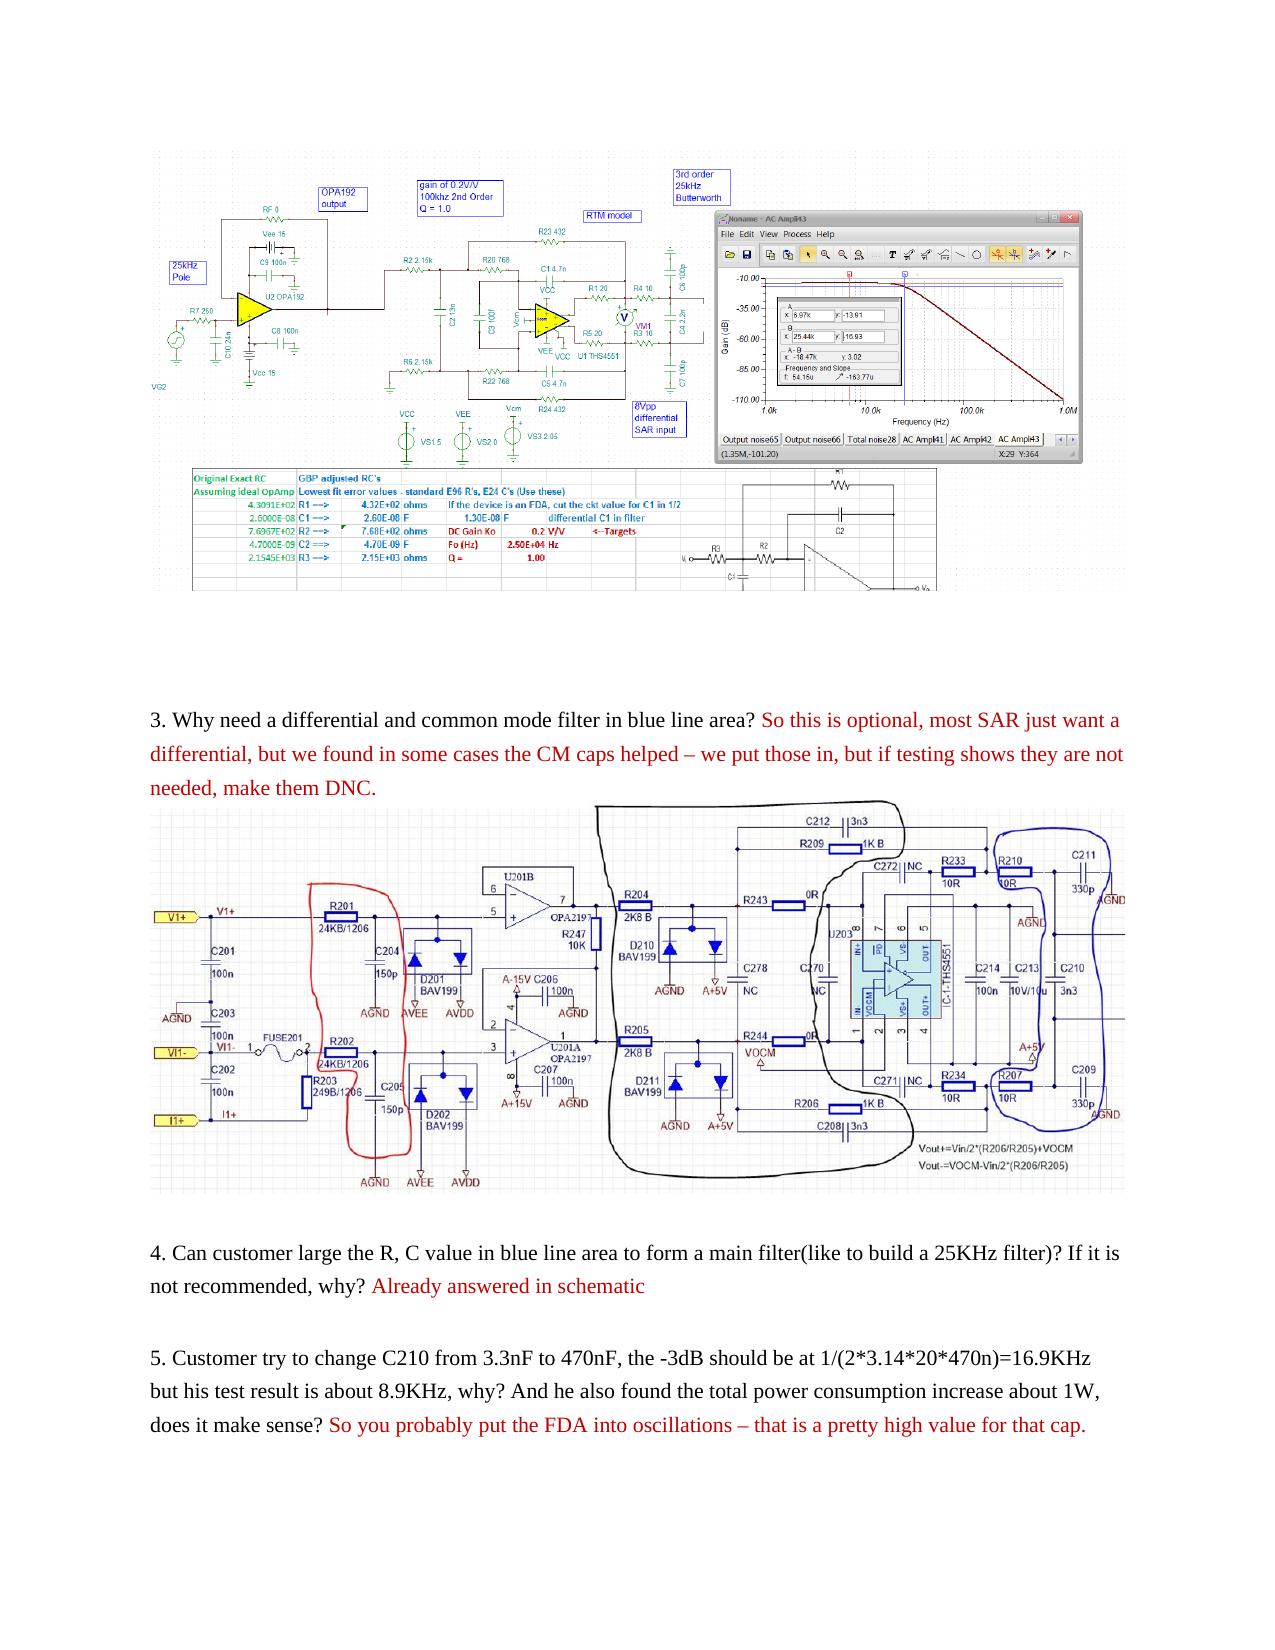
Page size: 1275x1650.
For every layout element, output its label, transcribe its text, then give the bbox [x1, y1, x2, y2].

picture [150, 800, 1125, 1194]
text 4. Can customer large the R, C value in blue line area to form a main filter(like to build a 25KHz filter)? If it is not recommended, why? Already answered in schematic [150, 1231, 1125, 1299]
picture [150, 150, 1125, 591]
text 3. Why need a differential and common mode filter in blue line area? So this is optional, most SAR just want a differential, but we found in some cases the CM caps helped – we put those in, but if testing shows they are not needed, make them DNC. [150, 699, 1125, 800]
text 5. Customer try to change C210 from 3.3nF to 470nF, the -3dB should be at 1/(2*3.14*20*470n)=16.9KHz but his test result is about 8.9KHz, why? And he also found the total power consumption increase about 1W, does it make sense? So you probably put the FDA into oscillations – that is a pretty high value for that cap. [150, 1336, 1125, 1437]
